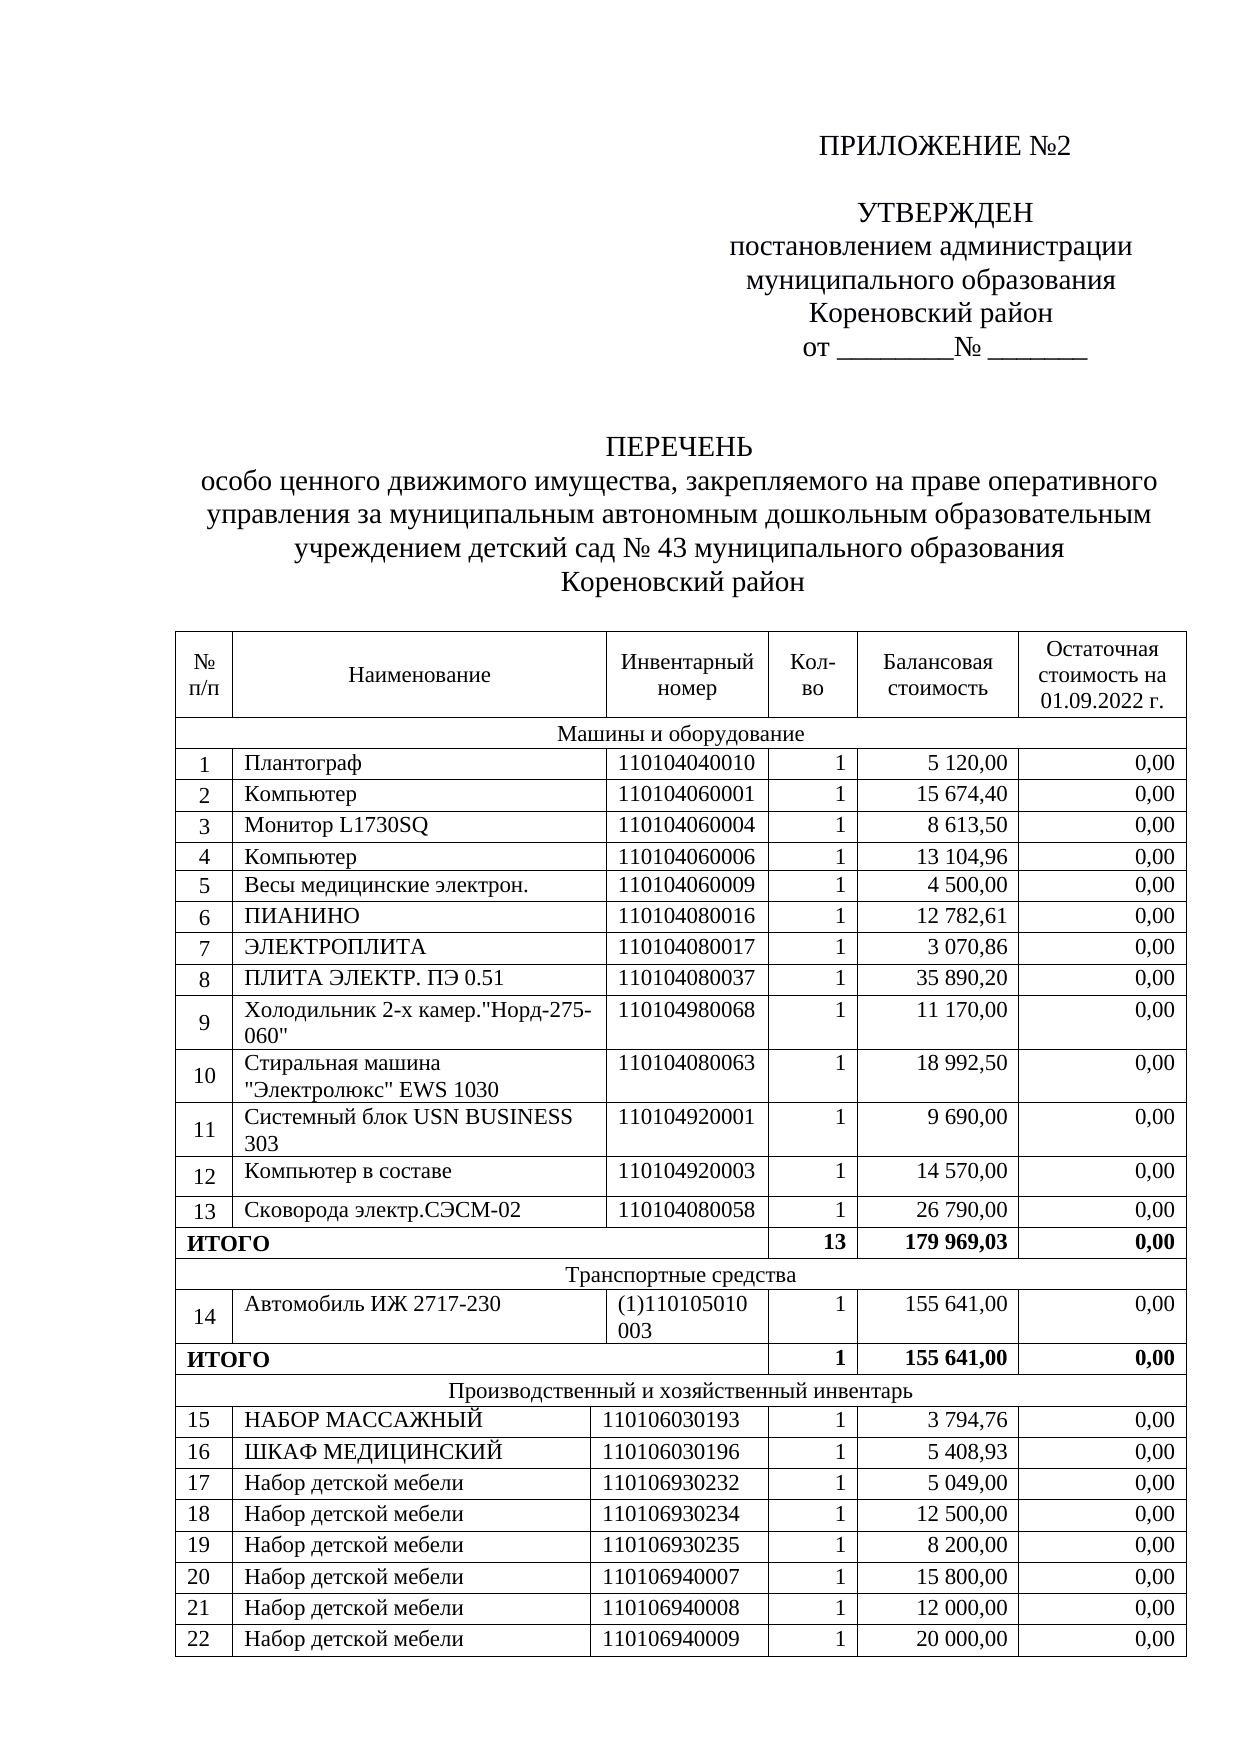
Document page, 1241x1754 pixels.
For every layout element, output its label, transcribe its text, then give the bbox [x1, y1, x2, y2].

table_cell 1 [769, 1563, 857, 1593]
table_cell 1 [769, 1594, 857, 1624]
table_cell 110104060009 [607, 871, 768, 901]
table_cell 110104920001 [607, 1103, 768, 1156]
table_header Остаточная стоимость на 01.09.2022 г. [1019, 632, 1186, 717]
table_cell 11 [176, 1103, 232, 1156]
table_header Инвентарный номер [607, 632, 768, 717]
table_cell Набор детской мебели [233, 1469, 590, 1499]
table_cell Стиральная машина "Электролюкс" EWS 1030 [233, 1050, 606, 1102]
table_cell 0,00 [1019, 1625, 1186, 1656]
table_cell 2 [176, 780, 232, 811]
table_cell 110104060006 [607, 843, 768, 870]
table_cell 20 000,00 [858, 1625, 1018, 1656]
table_cell 18 [176, 1500, 232, 1531]
table_cell Сковорода электр.СЭСМ-02 [233, 1197, 606, 1227]
table_cell 13 104,96 [858, 843, 1018, 870]
table_cell 1 [769, 1469, 857, 1499]
table_cell 0,00 [1019, 1563, 1186, 1593]
table_cell 4 500,00 [858, 871, 1018, 901]
table_cell 155 641,00 [858, 1344, 1018, 1374]
table_cell 110104080063 [607, 1050, 768, 1102]
table_cell 1 [769, 871, 857, 901]
table_cell 110106940008 [591, 1594, 768, 1624]
table_cell 3 070,86 [858, 933, 1018, 963]
table_cell 12 500,00 [858, 1500, 1018, 1531]
table_cell 110104980068 [607, 996, 768, 1048]
table_cell Автомобиль ИЖ 2717-230 [233, 1290, 606, 1343]
table_cell 1 [769, 1197, 857, 1227]
table_cell 0,00 [1019, 780, 1186, 811]
table_cell 110106930232 [591, 1469, 768, 1499]
table_cell 0,00 [1019, 1228, 1186, 1258]
table_cell 1 [769, 1625, 857, 1656]
table_cell 1 [769, 749, 857, 779]
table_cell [233, 1625, 590, 1656]
table_cell 1 [769, 1438, 857, 1468]
table_cell 14 570,00 [858, 1157, 1018, 1196]
table_cell 14 [176, 1290, 232, 1343]
table_cell 7 [176, 933, 232, 963]
table_header № п/п [176, 632, 232, 717]
text ПРИЛОЖЕНИЕ №2 [709, 128, 1181, 161]
table_cell 0,00 [1019, 1290, 1186, 1343]
table_cell 110104080058 [607, 1197, 768, 1227]
table_cell 13 [176, 1197, 232, 1227]
table_cell 6 [176, 902, 232, 932]
table_cell 1 [769, 812, 857, 842]
table_cell 1 [769, 933, 857, 963]
table_cell 0,00 [1019, 1407, 1186, 1437]
table_cell 1 [769, 1532, 857, 1562]
table_cell 0,00 [1019, 1500, 1186, 1531]
table_header Кол-во [769, 632, 857, 717]
table_cell 8 613,50 [858, 812, 1018, 842]
table_cell 15 800,00 [858, 1563, 1018, 1593]
table_cell 12 000,00 [858, 1594, 1018, 1624]
table_cell 0,00 [1019, 1438, 1186, 1468]
table_cell Компьютер [233, 780, 606, 811]
table_cell Холодильник 2-х камер."Норд-275-060" [233, 996, 606, 1048]
table_cell 0,00 [1019, 996, 1186, 1048]
table_cell (1)110105010003 [607, 1290, 768, 1343]
table_cell Весы медицинские электрон. [233, 871, 606, 901]
table_cell 1 [769, 1050, 857, 1102]
table_cell 0,00 [1019, 812, 1186, 842]
table_cell 0,00 [1019, 843, 1186, 870]
table_cell 1 [769, 1344, 857, 1374]
table_cell 1 [769, 1500, 857, 1531]
table_cell 12 782,61 [858, 902, 1018, 932]
table_cell 110104920003 [607, 1157, 768, 1196]
table_cell 1 [769, 1407, 857, 1437]
table_cell Монитор L1730SQ [233, 812, 606, 842]
table_cell 110104060004 [607, 812, 768, 842]
table_cell 26 790,00 [858, 1197, 1018, 1227]
table_cell 9 690,00 [858, 1103, 1018, 1156]
table_cell 1 [769, 902, 857, 932]
table_cell 13 [769, 1228, 857, 1258]
table_cell 12 [176, 1157, 232, 1196]
table_cell 110104080037 [607, 965, 768, 995]
table_cell ПИАНИНО [233, 902, 606, 932]
table_cell 110106940007 [591, 1563, 768, 1593]
table_cell 0,00 [1019, 1469, 1186, 1499]
table_cell Машины и оборудование [176, 718, 1186, 748]
table_cell 19 [176, 1532, 232, 1562]
text УТВЕРЖДЕН [709, 195, 1181, 228]
table_cell Набор детской мебели [233, 1563, 590, 1593]
table_cell 5 120,00 [858, 749, 1018, 779]
table_cell 110104060001 [607, 780, 768, 811]
table_cell 22 [176, 1625, 232, 1656]
table_cell ПЛИТА ЭЛЕКТР. ПЭ 0.51 [233, 965, 606, 995]
table_cell 1 [176, 749, 232, 779]
table_cell 1 [769, 1157, 857, 1196]
table_cell 0,00 [1019, 1103, 1186, 1156]
table_cell Набор детской мебели [233, 1532, 590, 1562]
table_cell 110106030196 [591, 1438, 768, 1468]
table_cell 0,00 [1019, 749, 1186, 779]
table_cell 5 049,00 [858, 1469, 1018, 1499]
text от ________№ _______ [709, 329, 1181, 362]
table_cell 1 [769, 996, 857, 1048]
table_cell 1 [769, 1103, 857, 1156]
table_cell 110104080016 [607, 902, 768, 932]
text особо ценного движимого имущества, закрепляемого на праве оперативного управления за муниципальным автономным дошкольным образовательным учреждением детский сад № 43 муниципального образования [177, 463, 1181, 564]
table_cell 155 641,00 [858, 1290, 1018, 1343]
table_cell 0,00 [1019, 871, 1186, 901]
table_cell 110106930235 [591, 1532, 768, 1562]
table_cell 1 [769, 780, 857, 811]
table_cell 179 969,03 [858, 1228, 1018, 1258]
table_cell 1 [769, 843, 857, 870]
table_cell 5 [176, 871, 232, 901]
table_cell ИТОГО [176, 1344, 768, 1374]
table_cell 35 890,20 [858, 965, 1018, 995]
table_cell 5 408,93 [858, 1438, 1018, 1468]
table_cell 3 [176, 812, 232, 842]
table_cell Компьютер [233, 843, 606, 870]
table_cell ЭЛЕКТРОПЛИТА [233, 933, 606, 963]
table_cell 9 [176, 996, 232, 1048]
table_cell 21 [176, 1594, 232, 1624]
text муниципального образования [709, 262, 1153, 295]
table_cell НАБОР МАССАЖНЫЙ [233, 1407, 590, 1437]
text ПЕРЕЧЕНЬ [177, 429, 1181, 463]
table_cell 0,00 [1019, 1344, 1186, 1374]
table_cell 4 [176, 843, 232, 870]
table_cell 0,00 [1019, 933, 1186, 963]
table_cell 0,00 [1019, 902, 1186, 932]
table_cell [233, 1594, 590, 1624]
table_cell 8 200,00 [858, 1532, 1018, 1562]
table_cell 110104080017 [607, 933, 768, 963]
table_cell 0,00 [1019, 1050, 1186, 1102]
text постановлением администрации [709, 228, 1153, 262]
table_cell 1 [769, 965, 857, 995]
table_cell Производственный и хозяйственный инвентарь [176, 1375, 1186, 1406]
table_cell 15 674,40 [858, 780, 1018, 811]
table_cell 10 [176, 1050, 232, 1102]
table_cell 15 [176, 1407, 232, 1437]
table_header Балансовая стоимость [858, 632, 1018, 717]
table_cell 0,00 [1019, 1197, 1186, 1227]
text Кореновский район [177, 564, 1181, 597]
table_cell Транспортные средства [176, 1259, 1186, 1289]
table_cell 110106940009 [591, 1625, 768, 1656]
table_cell ИТОГО [176, 1228, 768, 1258]
table_cell ШКАФ МЕДИЦИНСКИЙ [233, 1438, 590, 1468]
table_cell 1 [769, 1290, 857, 1343]
table_cell Набор детской мебели [233, 1500, 590, 1531]
table_cell 110106930234 [591, 1500, 768, 1531]
table_cell 18 992,50 [858, 1050, 1018, 1102]
text Кореновский район [709, 295, 1153, 329]
table_cell Компьютер в составе [233, 1157, 606, 1196]
table_cell 8 [176, 965, 232, 995]
table_header Наименование [233, 632, 606, 717]
table_cell 3 794,76 [858, 1407, 1018, 1437]
table_cell Плантограф [233, 749, 606, 779]
table_cell 17 [176, 1469, 232, 1499]
table_cell 0,00 [1019, 1157, 1186, 1196]
table_cell 0,00 [1019, 965, 1186, 995]
table_cell 110104040010 [607, 749, 768, 779]
table_cell 20 [176, 1563, 232, 1593]
table_cell 0,00 [1019, 1594, 1186, 1624]
table_cell 110106030193 [591, 1407, 768, 1437]
table_cell 0,00 [1019, 1532, 1186, 1562]
table_cell 16 [176, 1438, 232, 1468]
table_cell Системный блок USN BUSINESS 303 [233, 1103, 606, 1156]
table_cell 11 170,00 [858, 996, 1018, 1048]
